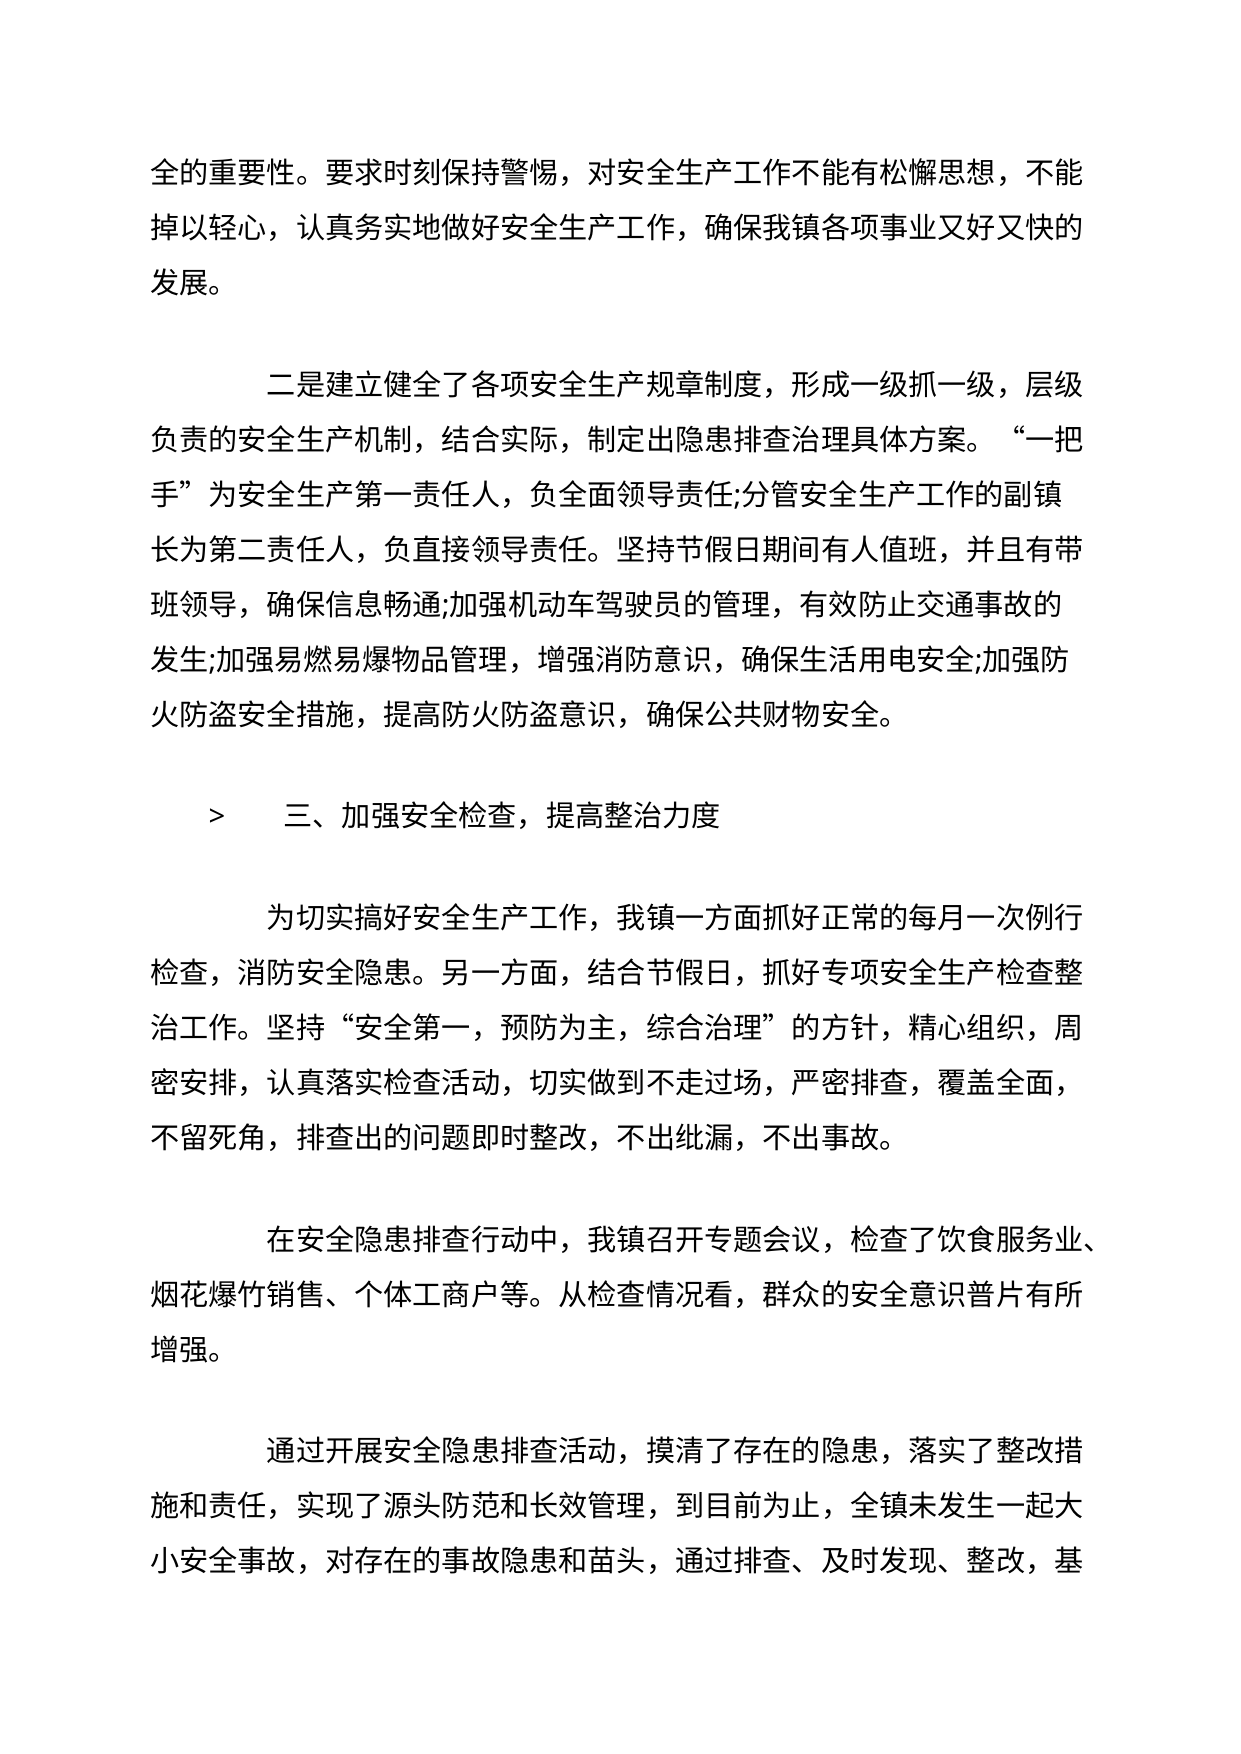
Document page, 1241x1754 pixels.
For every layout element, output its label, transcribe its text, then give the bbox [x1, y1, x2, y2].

text 为切实搞好安全生产工作，我镇一方面抓好正常的每月一次例行检查，消防安全隐患。另一方面，结合节假日，抓好专项安全生产检查整治工作。坚持“安全第一，预防为主，综合治理”的方针，精心组织，周密安排，认真落实检查活动，切实做到不走过场，严密排查，覆盖全面，不留死角，排查出的问题即时整改，不出纰漏，不出事故。 [150, 895, 1090, 1157]
text > 三、加强安全检查，提高整治力度 [150, 793, 1090, 835]
text 二是建立健全了各项安全生产规章制度，形成一级抓一级，层级负责的安全生产机制，结合实际，制定出隐患排查治理具体方案。“一把手”为安全生产第一责任人，负全面领导责任;分管安全生产工作的副镇长为第二责任人，负直接领导责任。坚持节假日期间有人值班，并且有带班领导，确保信息畅通;加强机动车驾驶员的管理，有效防止交通事故的发生;加强易燃易爆物品管理，增强消防意识，确保生活用电安全;加强防火防盗安全措施，提高防火防盗意识，确保公共财物安全。 [150, 362, 1090, 733]
text 在安全隐患排查行动中，我镇召开专题会议，检查了饮食服务业、烟花爆竹销售、个体工商户等。从检查情况看，群众的安全意识普片有所增强。 [150, 1216, 1090, 1368]
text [150, 150, 1090, 302]
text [150, 1428, 1090, 1580]
